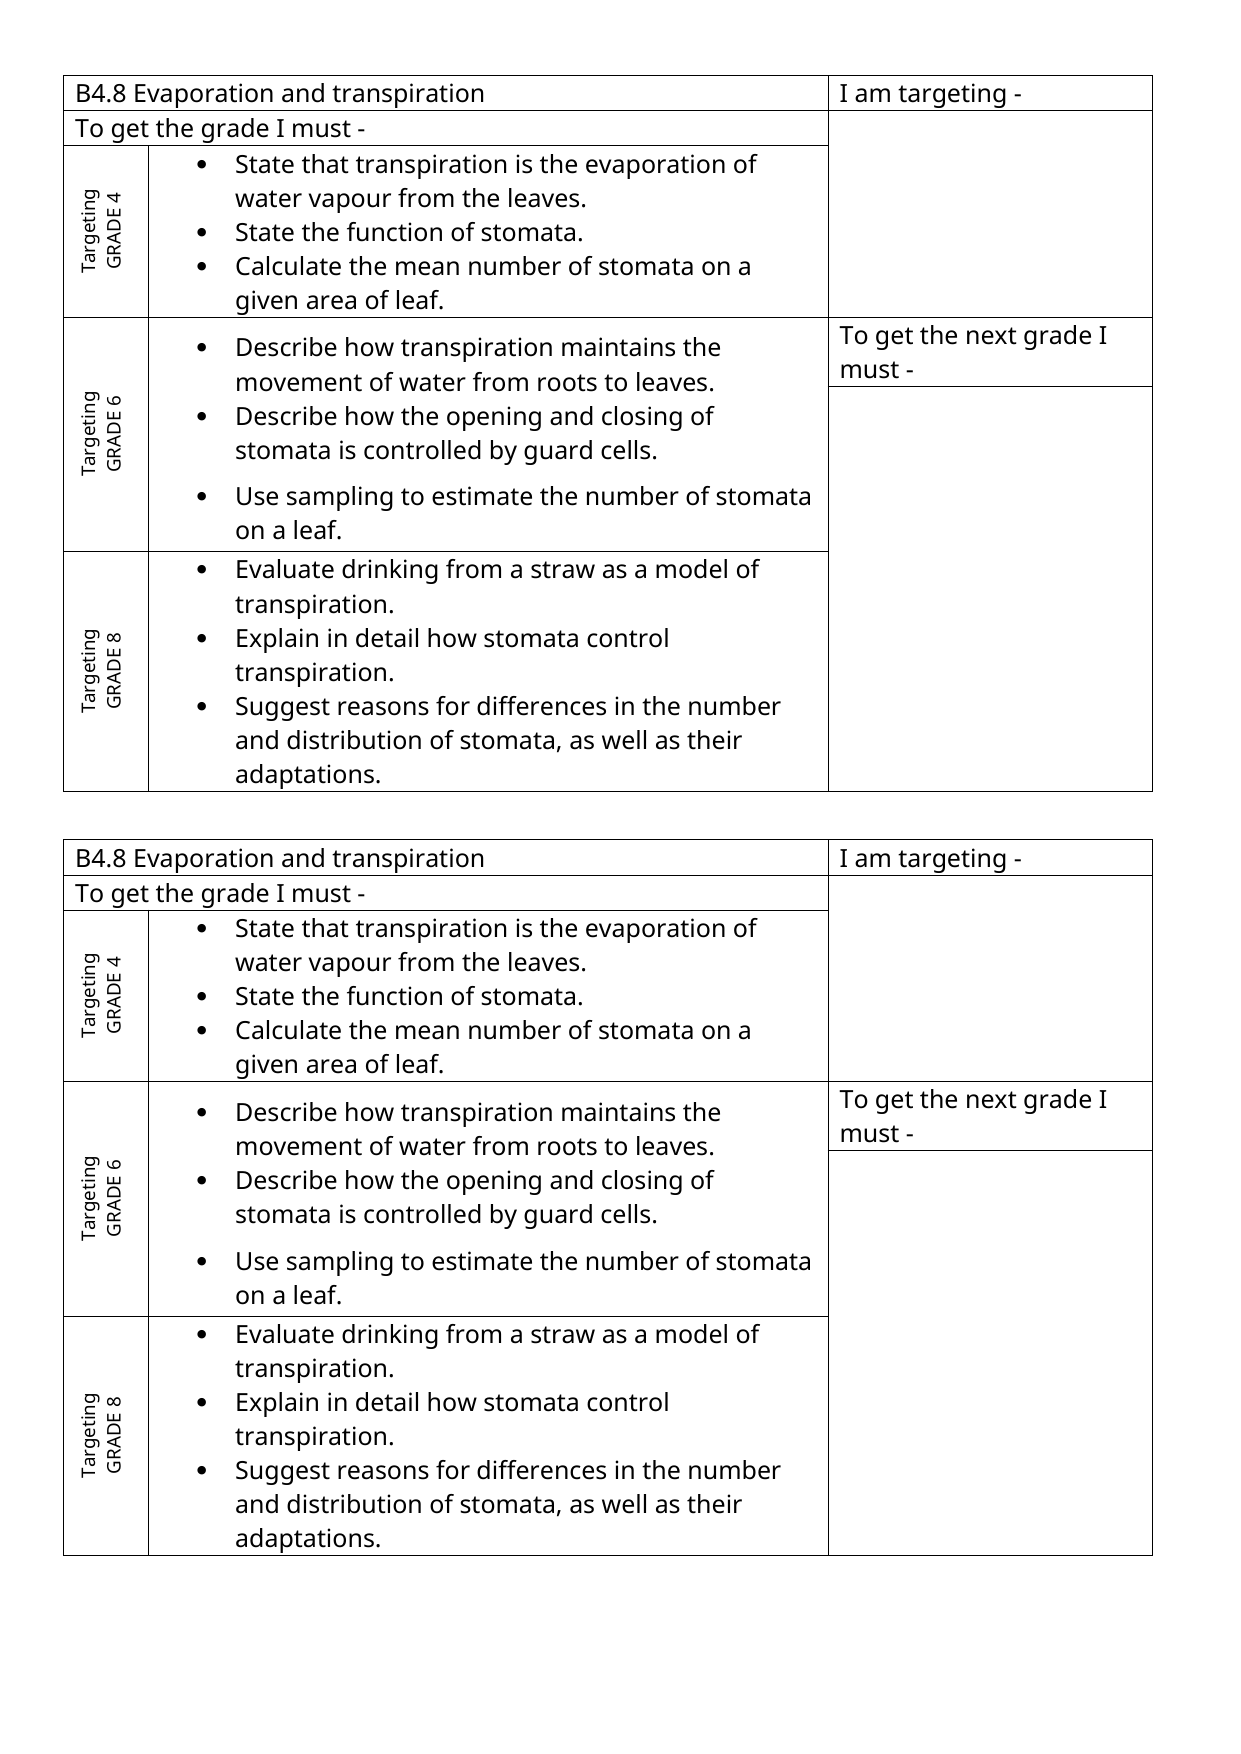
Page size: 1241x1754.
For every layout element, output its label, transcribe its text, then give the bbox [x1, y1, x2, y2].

table_cell [829, 876, 1152, 1081]
table_cell [829, 111, 1152, 317]
table_header B4.8 Evaporation and transpiration [64, 840, 828, 874]
table_cell To get the next grade I must - [829, 318, 1152, 386]
table_header I am targeting - [829, 840, 1152, 874]
table_cell To get the grade I must - [64, 111, 828, 145]
table_cell State that transpiration is the evaporation of water vapour from the leaves. State the function of stomata. Calculate the mean number of stomata on a given area of leaf. [149, 911, 828, 1081]
table_cell To get the grade I must - [64, 876, 828, 909]
table_cell Targeting GRADE 6 [64, 1082, 148, 1316]
table_cell [829, 387, 1152, 791]
table_cell Evaluate drinking from a straw as a model of transpiration. Explain in detail how stomata control transpiration. Suggest reasons for differences in the number and distribution of stomata, as well as their adaptations. [149, 552, 828, 791]
table_cell Targeting GRADE 8 [64, 1317, 148, 1555]
table_cell Targeting GRADE 4 [64, 911, 148, 1081]
table_cell [829, 1151, 1152, 1555]
table_header B4.8 Evaporation and transpiration [64, 76, 828, 110]
table_header I am targeting - [829, 76, 1152, 110]
table_cell Describe how transpiration maintains the movement of water from roots to leaves. Describe how the opening and closing of stomata is controlled by guard cells. Use sampling to estimate the number of stomata on a leaf. [149, 1082, 828, 1316]
table_cell Targeting GRADE 6 [64, 318, 148, 551]
table_cell Targeting GRADE 8 [64, 552, 148, 791]
table_cell Targeting GRADE 4 [64, 146, 148, 317]
table_cell Evaluate drinking from a straw as a model of transpiration. Explain in detail how stomata control transpiration. Suggest reasons for differences in the number and distribution of stomata, as well as their adaptations. [149, 1317, 828, 1555]
table_cell State that transpiration is the evaporation of water vapour from the leaves. State the function of stomata. Calculate the mean number of stomata on a given area of leaf. [149, 146, 828, 317]
table_cell To get the next grade I must - [829, 1082, 1152, 1150]
table_cell Describe how transpiration maintains the movement of water from roots to leaves. Describe how the opening and closing of stomata is controlled by guard cells. Use sampling to estimate the number of stomata on a leaf. [149, 318, 828, 551]
